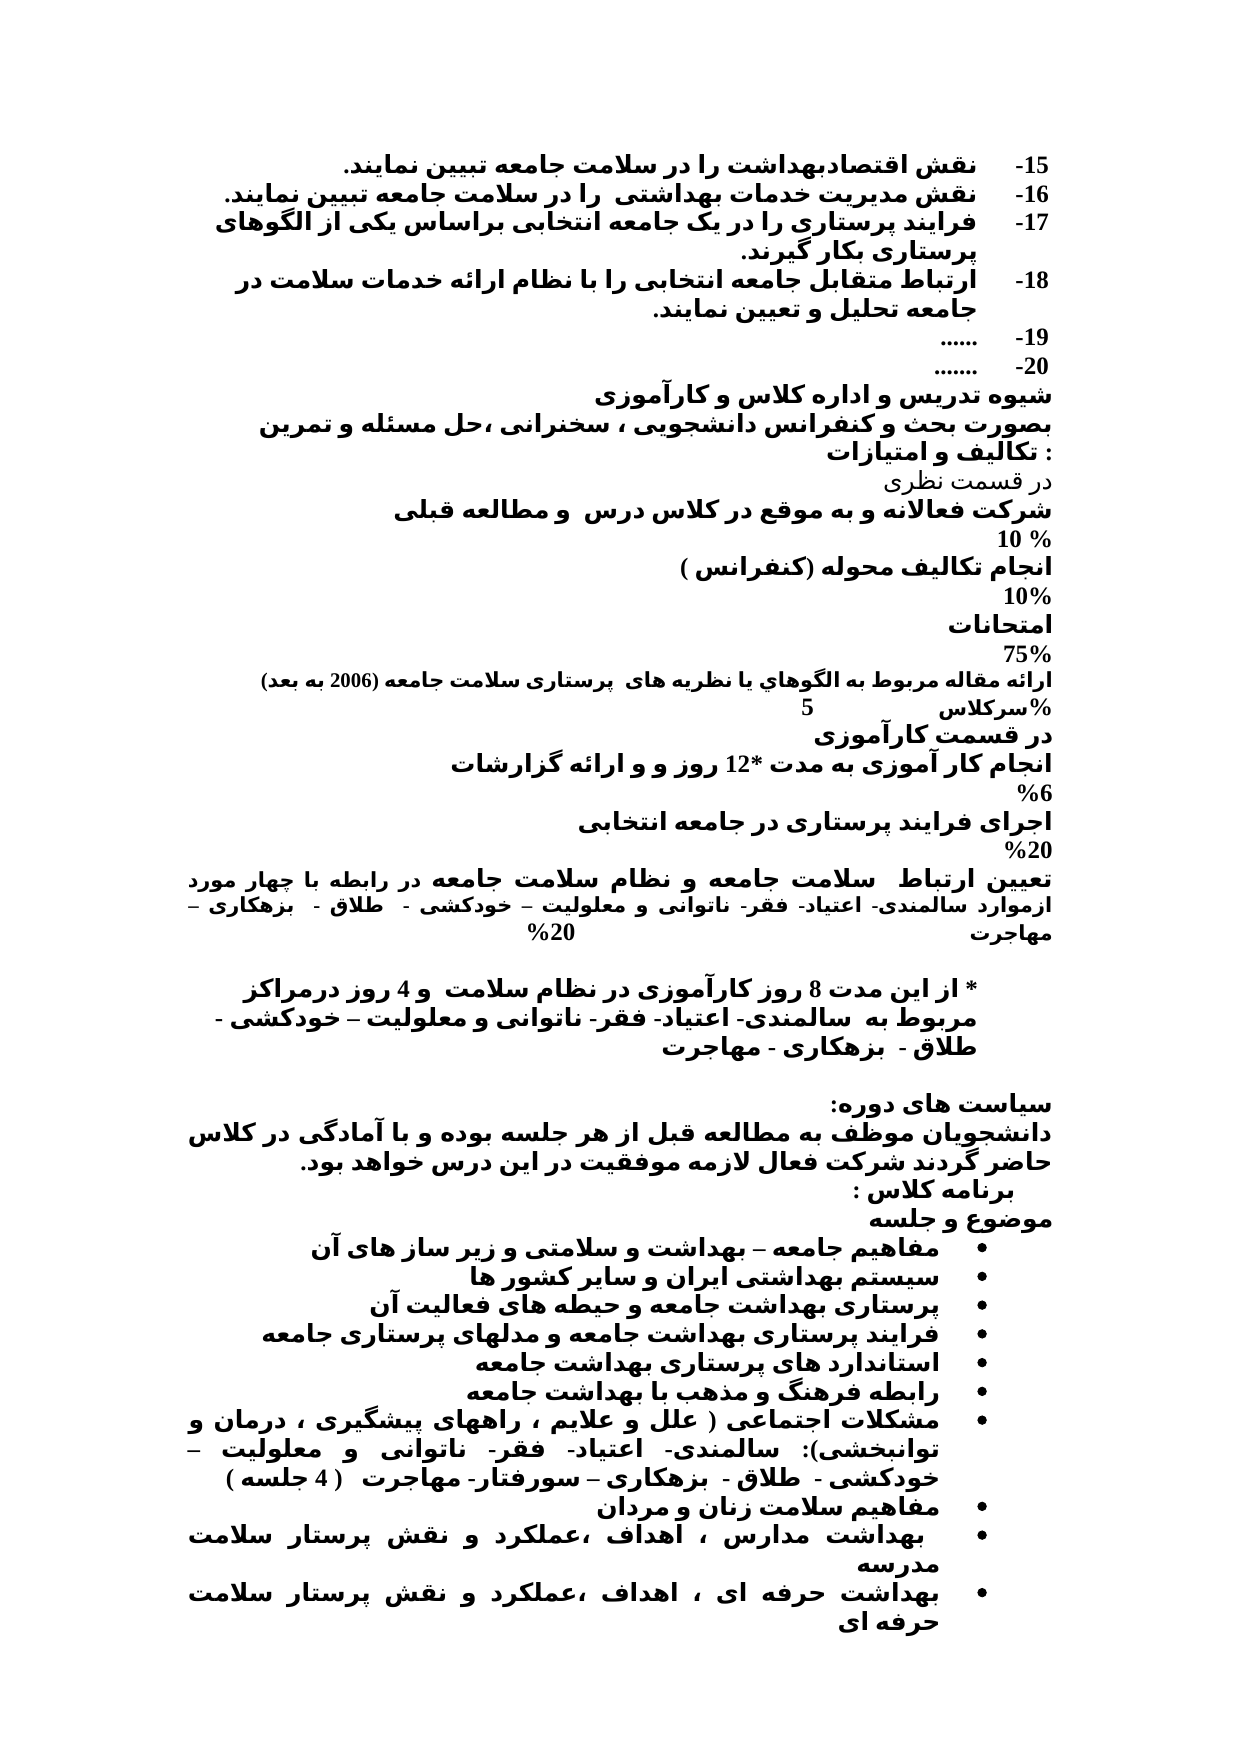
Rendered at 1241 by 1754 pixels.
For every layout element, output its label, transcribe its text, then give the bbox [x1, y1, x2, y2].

subtitle امتحانات 75% [225, 610, 1053, 667]
subtitle شركت فعالانه و به موقع در كلاس درس و مطالعه قبلی 10 % [225, 495, 1053, 552]
list مفاهیم جامعه – بهداشت و سلامتی و زیر ساز های آن [187, 1233, 978, 1262]
list بهداشت مدارس ، اهداف ،عملکرد و نقش پرستار سلامت مدرسه [187, 1521, 978, 1578]
subtitle شیوه تدریس و اداره کلاس و کارآموزی [225, 380, 1053, 409]
list بهداشت حرفه ای ، اهداف ،عملکرد و نقش پرستار سلامت حرفه ای [187, 1578, 978, 1636]
list ارتباط متقابل جامعه انتخابی را با نظام ارائه خدمات سلامت در جامعه تحلیل و تعیین نمایند. [187, 265, 1015, 322]
subtitle انجام تكاليف محوله (کنفرانس ) 10% [225, 552, 1053, 610]
list ...... [187, 322, 1015, 351]
subtitle تكاليف و امتيازات : [225, 437, 1053, 466]
list ....... [187, 351, 1015, 380]
text سیاست های دوره: [187, 1089, 1053, 1118]
list فرایند پرستاری بهداشت جامعه و مدلهای پرستاری جامعه [187, 1319, 978, 1348]
subtitle در قسمت کارآموزی [225, 720, 1053, 749]
list رابطه فرهنگ و مذهب با بهداشت جامعه [187, 1377, 978, 1406]
list مشکلات اجتماعی ( علل و علایم ، راههای پیشگیری ، درمان و توانبخشی): سالمندی- اعتیاد- فقر- ناتوانی و معلولیت – خودکشی - طلاق - بزهکاری – سورفتار- مهاجرت ( 4 جلسه ) [187, 1406, 978, 1492]
text دانشجویان موظف به مطالعه قبل از هر جلسه بوده و با آمادگی در کلاس حاضر گردند شرکت فعال لازمه موفقیت در این درس خواهد بود. [187, 1118, 1053, 1176]
list سیستم بهداشتی ایران و سایر کشور ها [187, 1262, 978, 1291]
list مفاهیم سلامت زنان و مردان [187, 1492, 978, 1521]
list نقش مدیریت خدمات بهداشتی را در سلامت جامعه تبیین نمایند. [187, 179, 1015, 207]
text تعیین ارتباط سلامت جامعه و نظام سلامت جامعه در رابطه با چهار مورد ازموارد سالمندی- اعتیاد- فقر- ناتوانی و معلولیت – خودکشی - طلاق - بزهکاری – مهاجرت 20% [187, 864, 1053, 946]
text در قسمت نظری [187, 466, 1053, 495]
text انجام کار آموزی به مدت *12 روز و و ارائه گزارشات 6% [187, 749, 1053, 807]
list فرایند پرستاری را در یک جامعه انتخابی براساس یکی از الگوهای پرستاری بکار گیرند. [187, 207, 1015, 265]
text بصورت بحث و کنفرانس دانشجویی ، سخنرانی ،حل مسئله و تمرین [187, 409, 1053, 437]
text * از این مدت 8 روز کارآموزی در نظام سلامت و 4 روز درمراکز مربوط به سالمندی- اعتیاد- فقر- ناتوانی و معلولیت – خودکشی - طلاق - بزهکاری - مهاجرت [187, 974, 978, 1061]
list استاندارد های پرستاری بهداشت جامعه [187, 1348, 978, 1377]
list پرستاری بهداشت جامعه و حیطه های فعالیت آن [187, 1291, 978, 1319]
subtitle موضوع و جلسه [225, 1204, 1053, 1233]
subtitle ارائه مقاله مربوط به الگوهاي یا نظریه های پرستاری سلامت جامعه (2006 به بعد) سرکلاس 5% [225, 667, 1053, 720]
text اجرای فرایند پرستاری در جامعه انتخابی 20% [187, 807, 1053, 864]
text برنامه كلاس : [187, 1176, 1015, 1204]
list نقش اقتصادبهداشت را در سلامت جامعه تبیین نمایند. [187, 150, 1015, 179]
